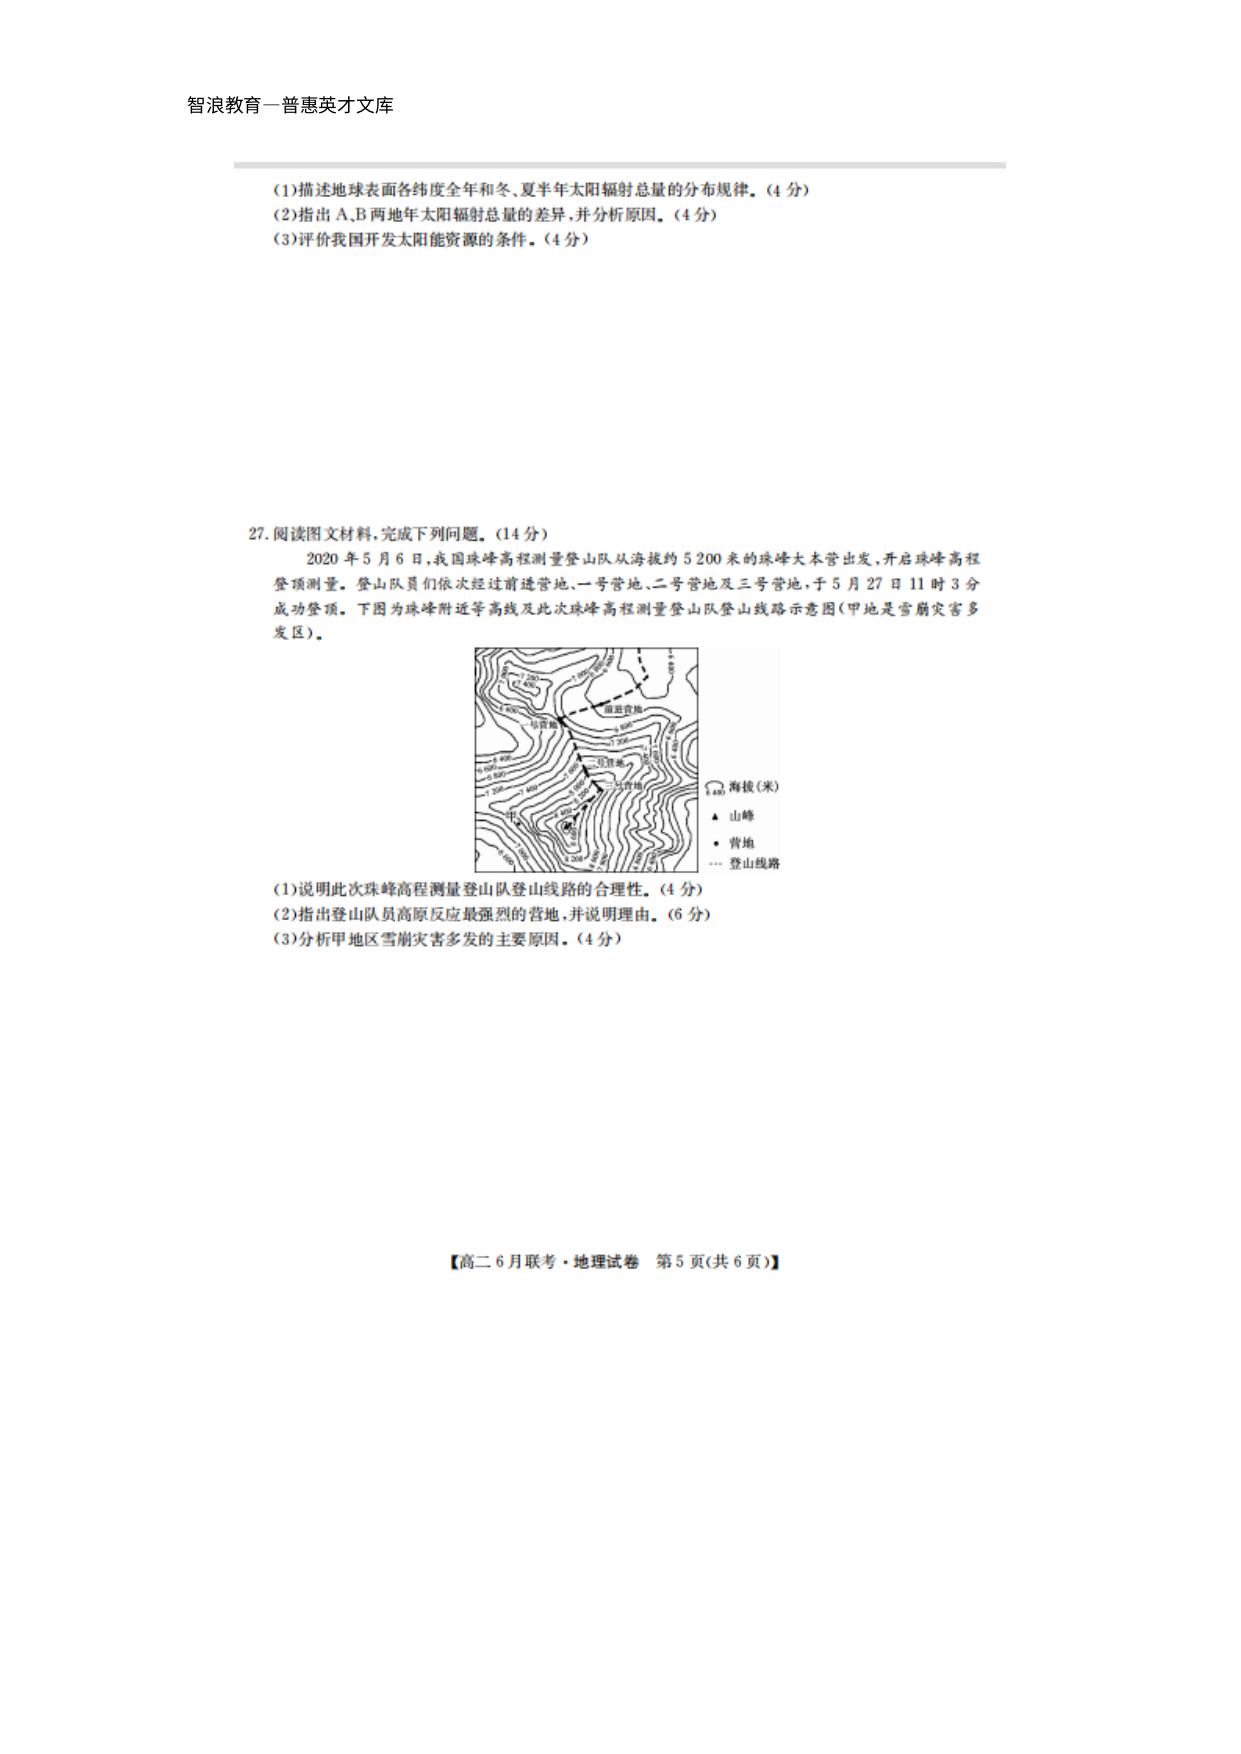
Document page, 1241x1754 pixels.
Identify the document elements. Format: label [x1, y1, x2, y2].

picture [234, 162, 1007, 1280]
